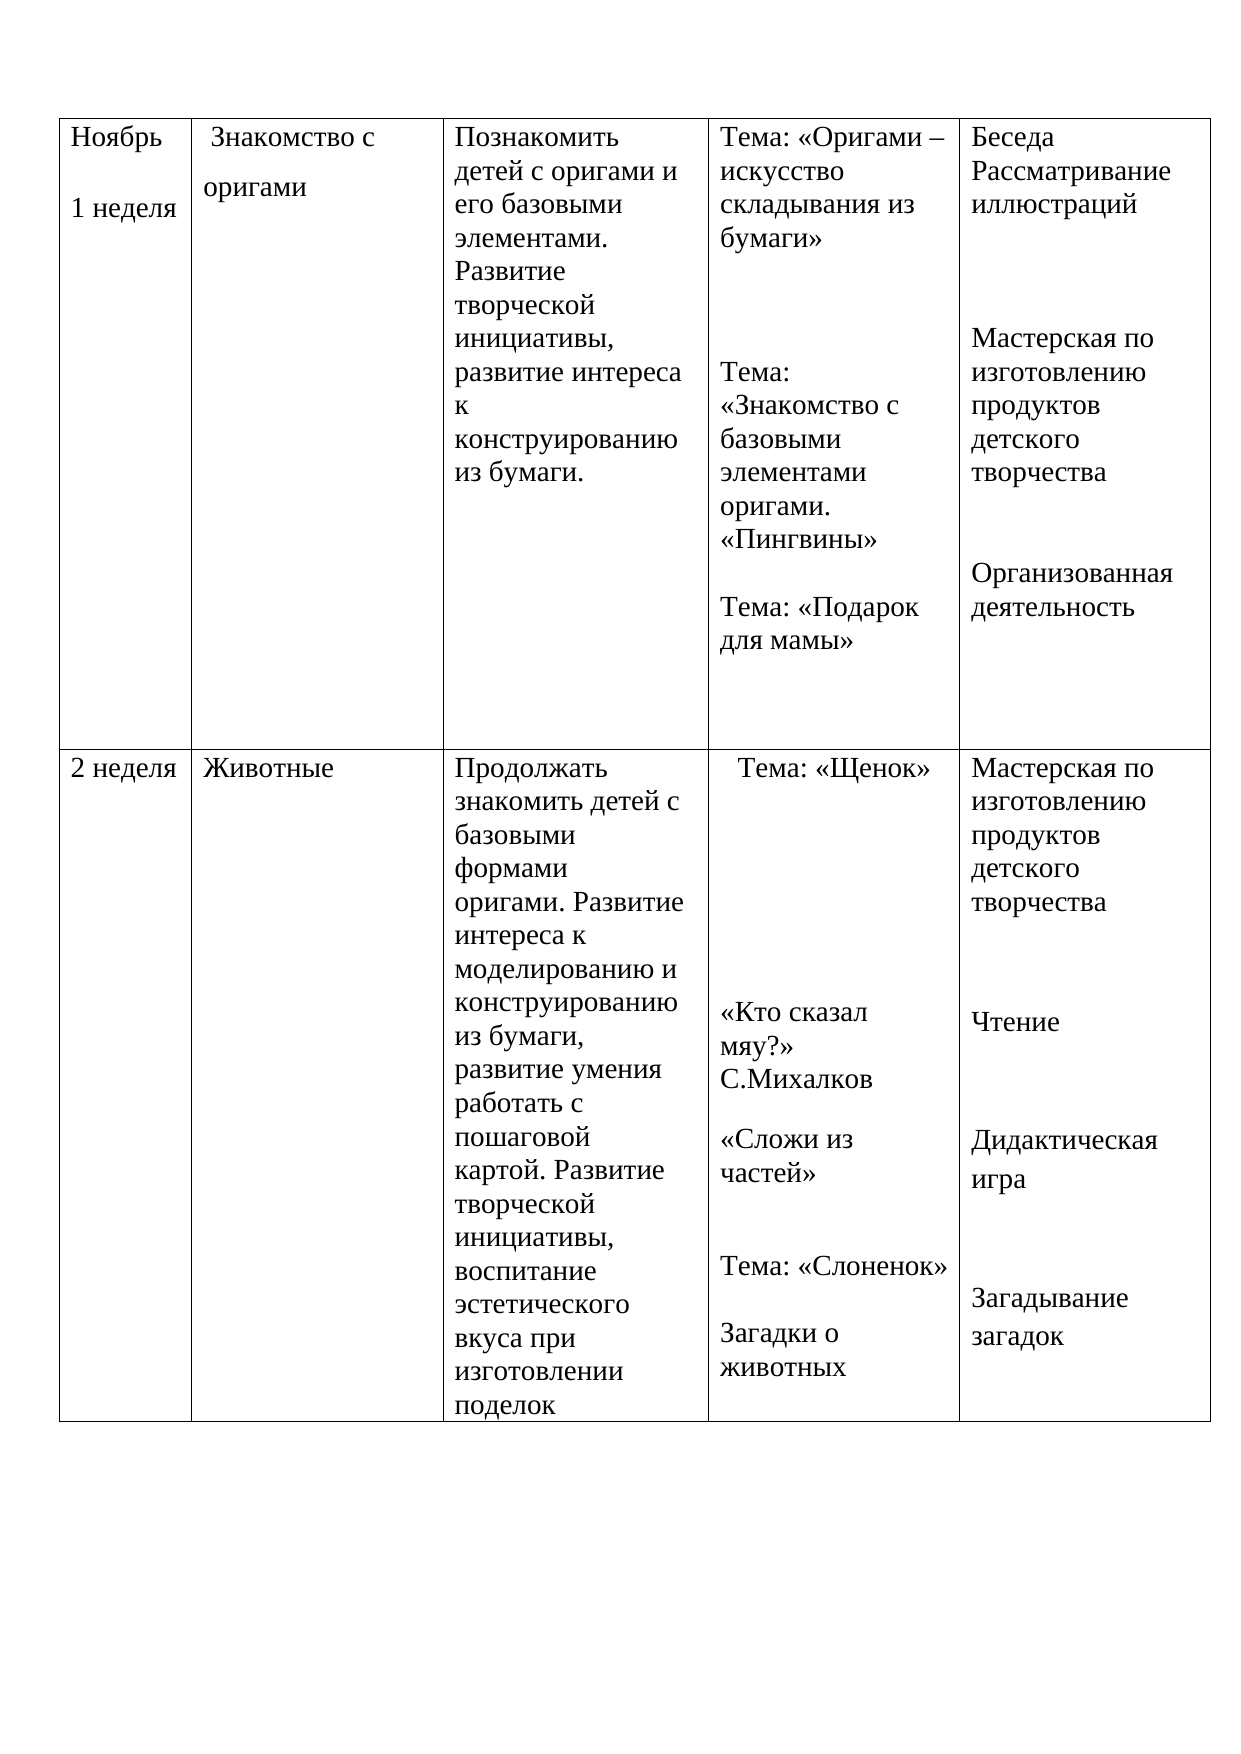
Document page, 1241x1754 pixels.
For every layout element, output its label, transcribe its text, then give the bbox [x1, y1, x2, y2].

table_cell Животные [192, 750, 443, 1421]
table_cell Продолжать знакомить детей с базовыми формами оригами. Развитие интереса к моделированию и конструированию из бумаги, развитие умения работать с пошаговой картой. Развитие творческой инициативы, воспитание эстетического вкуса при изготовлении поделок [444, 750, 708, 1421]
table_cell Ноябрь 1 неделя [60, 119, 191, 749]
table_cell 2 неделя [60, 750, 191, 1421]
table_cell Мастерская по изготовлению продуктов детского творчества Чтение Дидактическая игра Загадывание загадок [960, 750, 1210, 1421]
table_cell Познакомить детей с оригами и его базовыми элементами. Развитие творческой инициативы, развитие интереса к конструированию из бумаги. [444, 119, 708, 749]
table_cell Беседа Рассматривание иллюстраций Мастерская по изготовлению продуктов детского творчества Организованная деятельность [960, 119, 1210, 749]
table_cell Знакомство с оригами [192, 119, 443, 749]
table_cell Тема: «Оригами – искусство складывания из бумаги» Тема: «Знакомство с базовыми элементами оригами. «Пингвины» Тема: «Подарок для мамы» [709, 119, 959, 749]
table_cell Тема: «Щенок» «Кто сказал мяу?» С.Михалков «Сложи из частей» Тема: «Слоненок» Загадки о животных [709, 750, 959, 1421]
